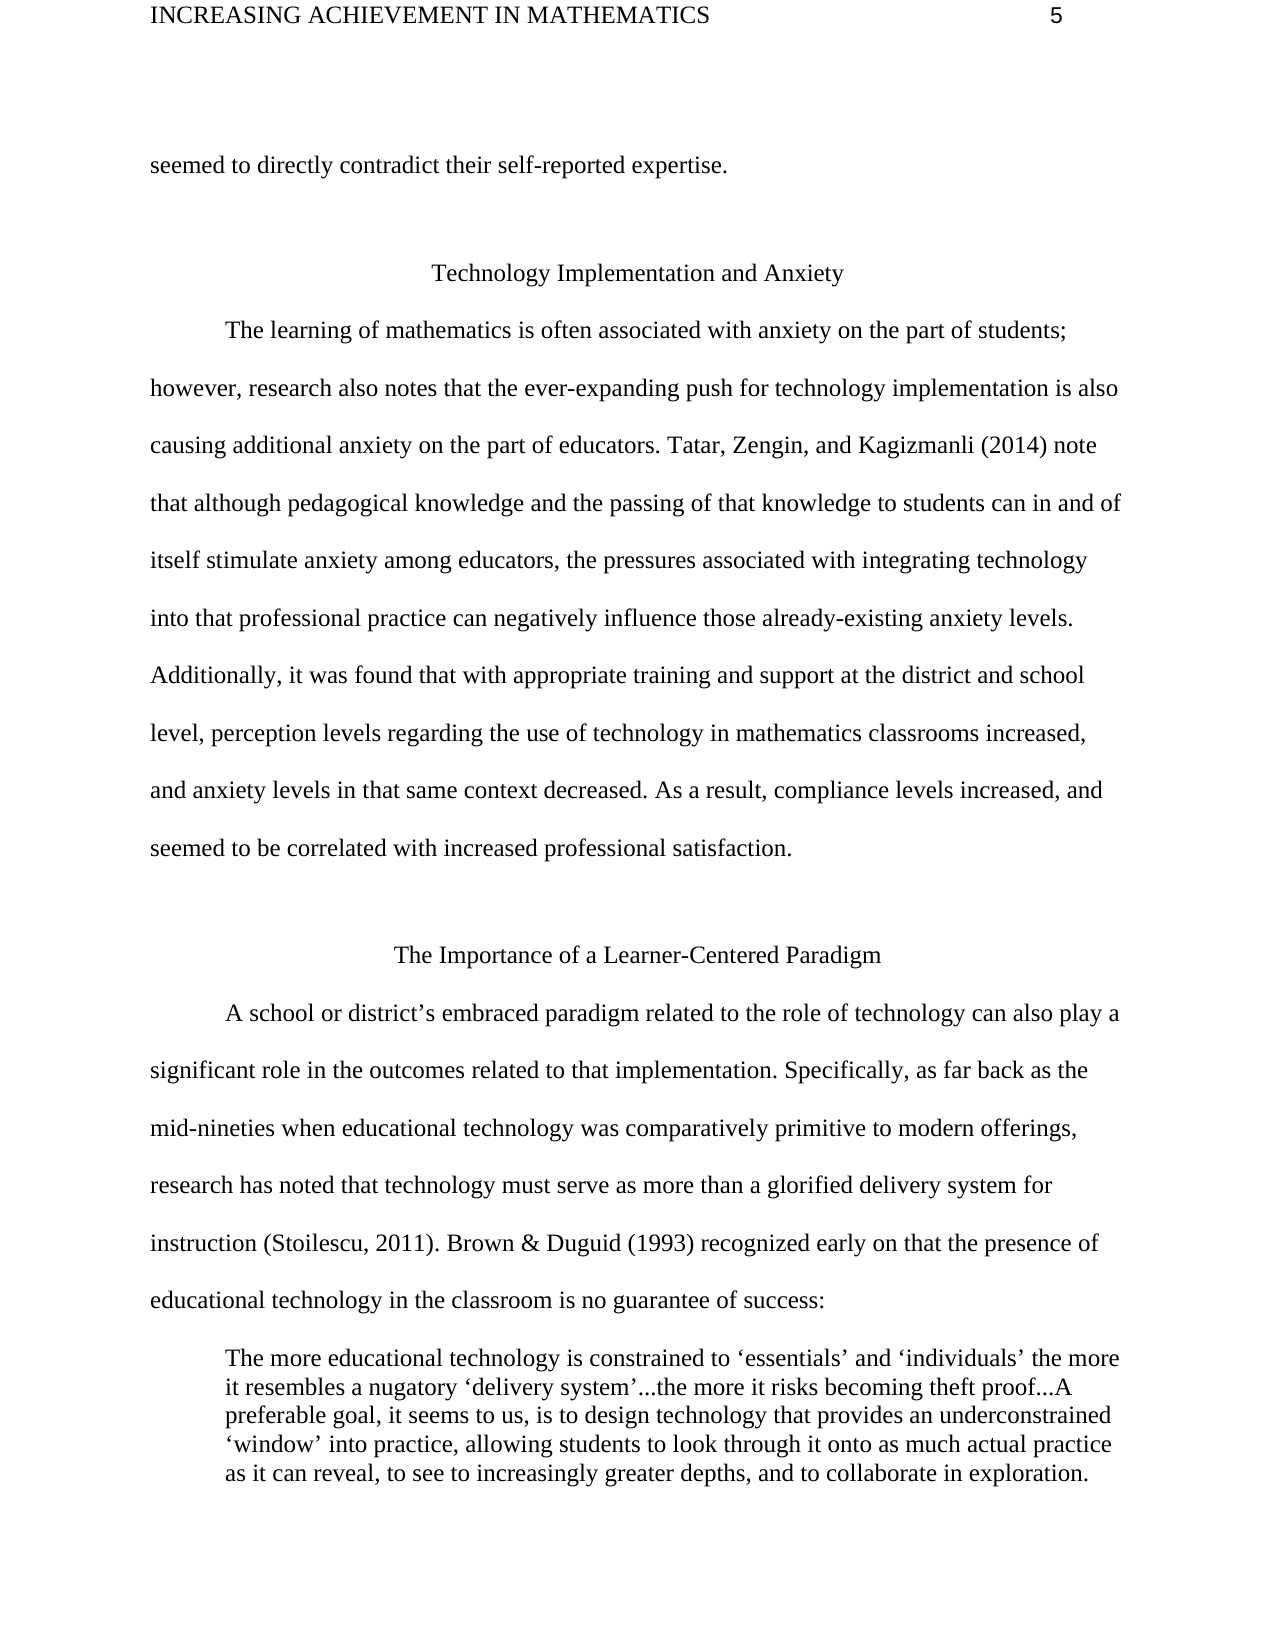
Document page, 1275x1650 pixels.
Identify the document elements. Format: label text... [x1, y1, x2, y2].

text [225, 1343, 1125, 1487]
text Technology Implementation and Anxiety [150, 258, 1125, 287]
text The learning of mathematics is often associated with anxiety on the part of students; however, research also notes that the ever-expanding push for technology implementation is also causing additional anxiety on the part of educators. Tatar, Zengin, and Kagizmanli (2014) note that although pedagogical knowledge and the passing of that knowledge to students can in and of itself stimulate anxiety among educators, the pressures associated with integrating technology into that professional practice can negatively influence those already-existing anxiety levels. Additionally, it was found that with appropriate training and support at the district and school level, perception levels regarding the use of technology in mathematics classrooms increased, and anxiety levels in that same context decreased. As a result, compliance levels increased, and seemed to be correlated with increased professional satisfaction. [150, 315, 1125, 914]
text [150, 150, 1125, 231]
text The Importance of a Learner-Centered Paradigm [150, 941, 1125, 969]
text A school or district’s embraced paradigm related to the role of technology can also play a significant role in the outcomes related to that implementation. Specifically, as far back as the mid-nineties when educational technology was comparatively primitive to modern offerings, research has noted that technology must serve as more than a glorified delivery system for instruction (Stoilescu, 2011). Brown & Duguid (1993) recognized early on that the presence of educational technology in the classroom is no guarantee of success: [150, 998, 1125, 1314]
